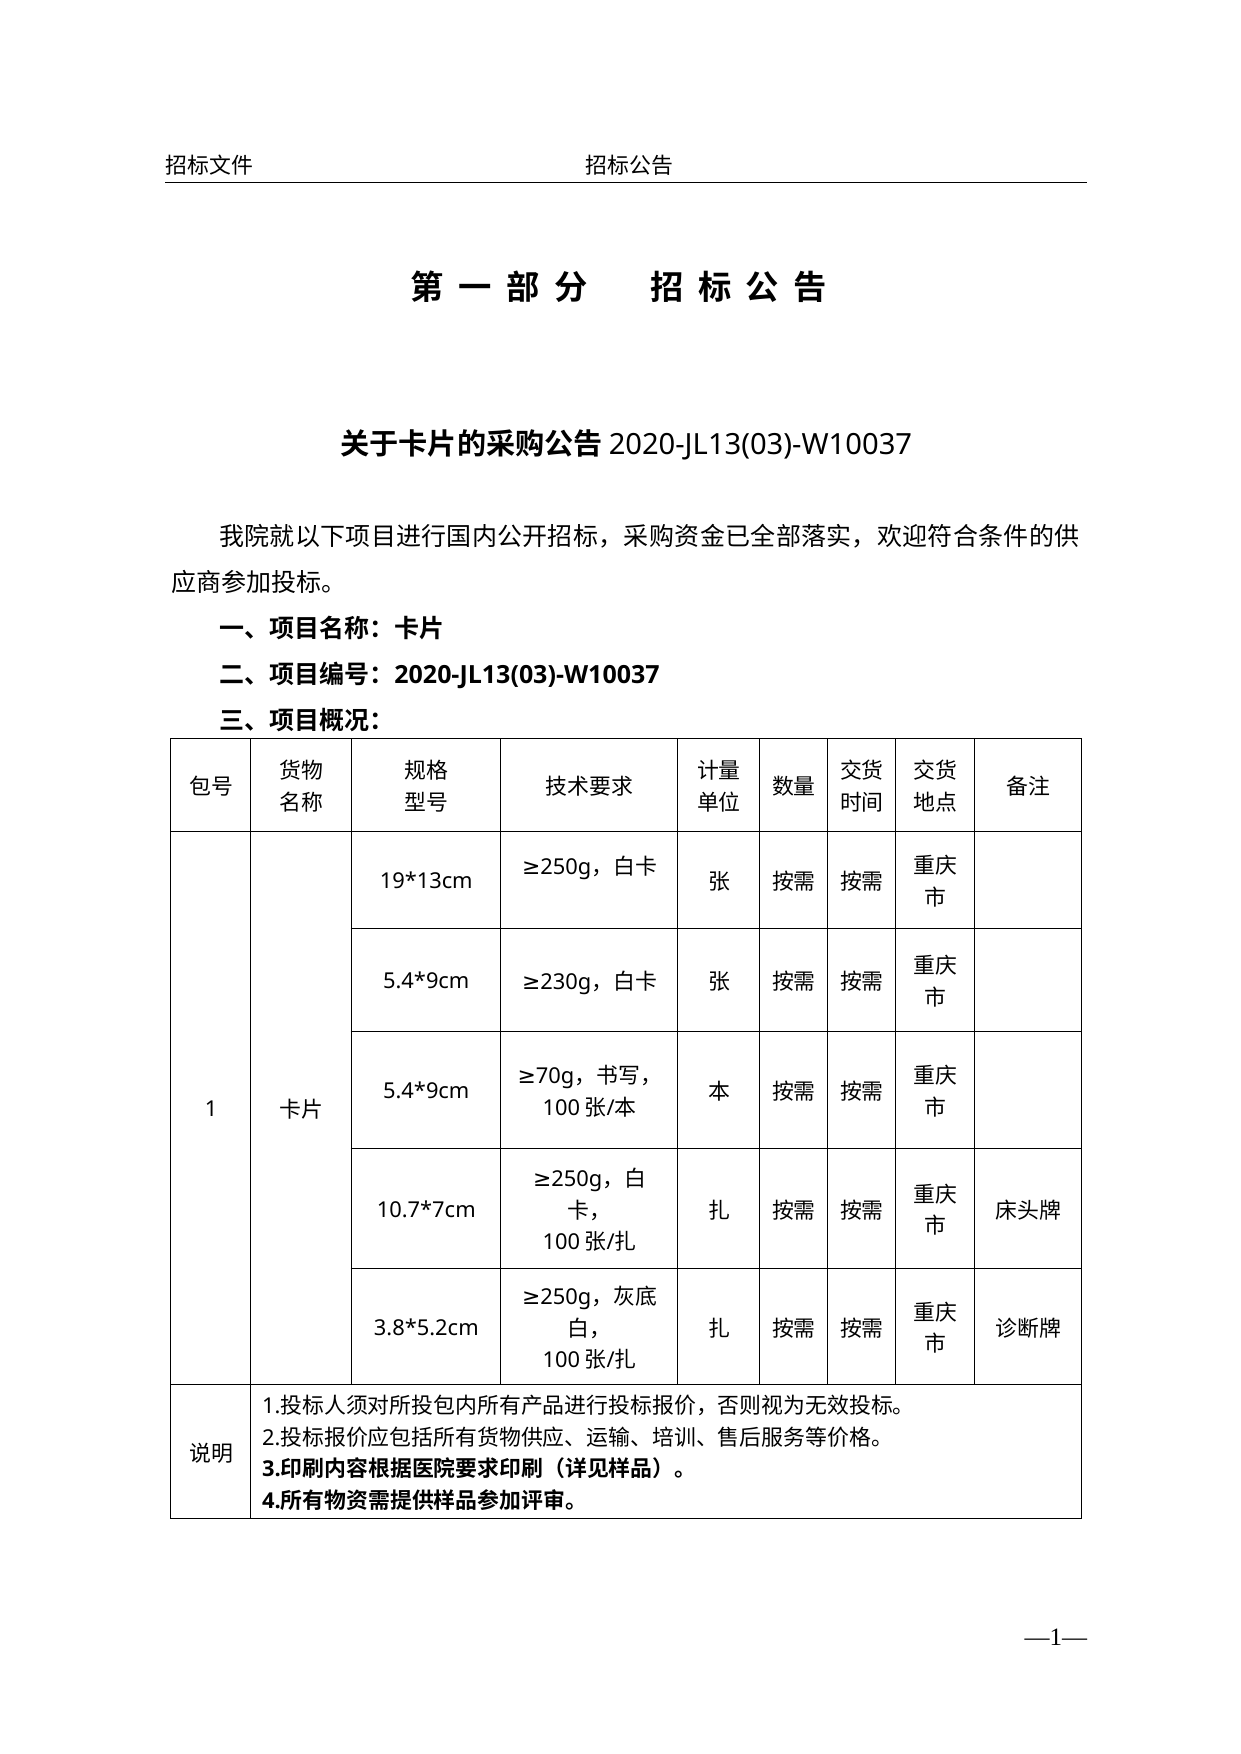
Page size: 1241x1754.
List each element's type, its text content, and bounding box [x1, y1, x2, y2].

table_cell 19*13cm [352, 832, 500, 928]
table_cell 扎 [678, 1149, 759, 1268]
table_header 交货 时间 [828, 739, 895, 831]
table_cell [975, 1032, 1081, 1148]
table_cell 按需 [760, 1032, 827, 1148]
table_cell 1 [171, 832, 250, 1384]
table_header 数量 [760, 739, 827, 831]
table_header 货物 名称 [251, 739, 351, 831]
table_cell 重庆市 [896, 1269, 974, 1384]
table_cell 5.4*9cm [352, 1032, 500, 1148]
table_cell 本 [678, 1032, 759, 1148]
table_cell ≥230g，白卡 [501, 929, 677, 1031]
table_header 包号 [171, 739, 250, 831]
table_cell 诊断牌 [975, 1269, 1081, 1384]
table_cell 按需 [760, 1269, 827, 1384]
subtitle 第一部分 招标公告 [171, 255, 1081, 315]
table_cell 5.4*9cm [352, 929, 500, 1031]
table_cell 重庆市 [896, 929, 974, 1031]
table_cell 按需 [828, 832, 895, 928]
table_cell 卡片 [251, 832, 351, 1384]
table_cell [975, 832, 1081, 928]
text 二、项目编号：2020-JL13(03)-W10037 [171, 647, 1081, 692]
table_cell 重庆市 [896, 832, 974, 928]
table_cell ≥70g，书写， 100张/本 [501, 1032, 677, 1148]
text 关于卡片的采购公告2020-JL13(03)-W10037 [171, 417, 1081, 463]
table_cell 说明 [171, 1385, 250, 1518]
table_cell 扎 [678, 1269, 759, 1384]
table_cell 1.投标人须对所投包内所有产品进行投标报价，否则视为无效投标。 2.投标报价应包括所有货物供应、运输、培训、售后服务等价格。 3.印刷内容根据医院要求印刷（详见样品）。 4.所有物资需提供样品参加评审。 [251, 1385, 1081, 1518]
table_header 技术要求 [501, 739, 677, 831]
table_cell 重庆市 [896, 1149, 974, 1268]
table_cell 按需 [828, 1149, 895, 1268]
text 我院就以下项目进行国内公开招标，采购资金已全部落实，欢迎符合条件的供应商参加投标。 [171, 509, 1081, 601]
table_cell 按需 [760, 929, 827, 1031]
table_cell 按需 [828, 1269, 895, 1384]
text 三、项目概况： [171, 692, 1081, 738]
table_cell 按需 [828, 929, 895, 1031]
table_cell 床头牌 [975, 1149, 1081, 1268]
table_header 交货 地点 [896, 739, 974, 831]
table_header 计量 单位 [678, 739, 759, 831]
table_cell ≥250g，白卡 [501, 832, 677, 928]
table_cell ≥250g，白卡， 100张/扎 [501, 1149, 677, 1268]
table_cell [975, 929, 1081, 1031]
table_cell 张 [678, 832, 759, 928]
table_cell 重庆市 [896, 1032, 974, 1148]
table_cell 10.7*7cm [352, 1149, 500, 1268]
table_cell 按需 [760, 1149, 827, 1268]
table_cell 按需 [760, 832, 827, 928]
table_cell 3.8*5.2cm [352, 1269, 500, 1384]
table_cell 张 [678, 929, 759, 1031]
table_cell 按需 [828, 1032, 895, 1148]
table_header 备注 [975, 739, 1081, 831]
text 一、项目名称：卡片 [171, 601, 1081, 647]
table_header 规格 型号 [352, 739, 500, 831]
table_cell ≥250g，灰底白， 100张/扎 [501, 1269, 677, 1384]
